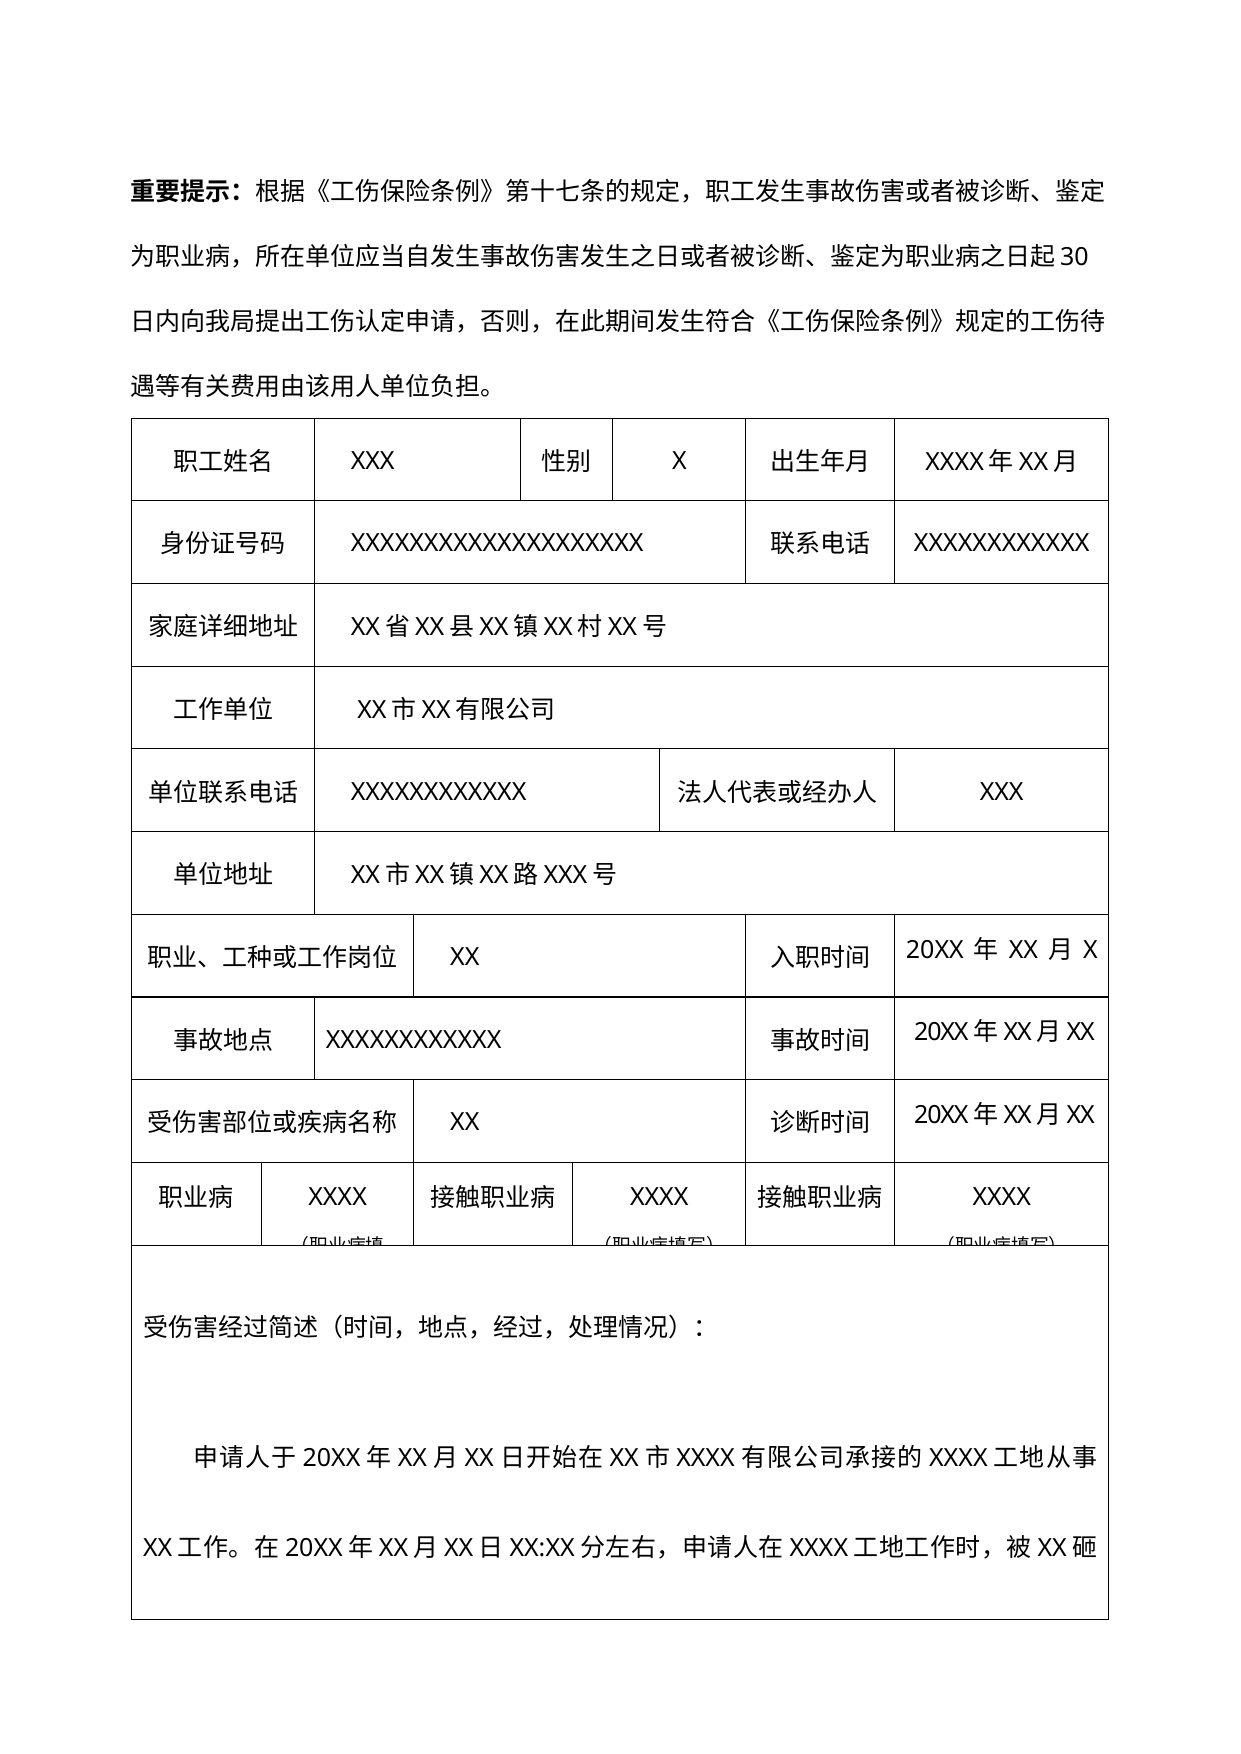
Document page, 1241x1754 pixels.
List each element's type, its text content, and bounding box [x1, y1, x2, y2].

table_header 职工姓名 [132, 419, 314, 500]
table_cell 法人代表或经办人 [660, 749, 894, 831]
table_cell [132, 1246, 1108, 1619]
table_cell 工作单位 [132, 667, 314, 748]
table_cell 受伤害部位或疾病名称 [132, 1080, 413, 1162]
table_header XXX [315, 419, 520, 500]
table_cell 家庭详细地址 [132, 584, 314, 666]
table_cell 20XX年XX月XX日 XX:XX [895, 998, 1108, 1079]
table_cell 单位联系电话 [132, 749, 314, 831]
table_cell XXXX （职业病填写） [895, 1163, 1108, 1244]
table_cell 联系电话 [746, 501, 894, 583]
table_cell XX省XX县XX镇XX村XX号 [315, 584, 1108, 666]
table_cell 接触职业病 危害时间 [414, 1163, 572, 1244]
table_cell XX市XX镇XX路XXX号 [315, 832, 1108, 914]
table_cell XXX [895, 749, 1108, 831]
table_cell 诊断时间 [746, 1080, 894, 1162]
table_cell 职业病 名 称 [132, 1163, 261, 1244]
table_cell 接触职业病危害岗位 [746, 1163, 894, 1244]
text 重要提示：根据《工伤保险条例》第十七条的规定，职工发生事故伤害或者被诊断、鉴定为职业病，所在单位应当自发生事故伤害发生之日或者被诊断、鉴定为职业病之日起30日内向我局提出工伤认定申请，否则，在此期间发生符合《工伤保险条例》规定的工伤待遇等有关费用由该用人单位负担。 [130, 157, 1110, 417]
table_cell XXXXXXXXXXXX [895, 501, 1108, 583]
table_cell 20XX年XX月XX日 XX:XX [895, 1080, 1108, 1162]
table_cell XX [414, 915, 745, 996]
table_cell 事故地点 [132, 998, 314, 1079]
table_cell XXXXXXXXXXXX [315, 749, 659, 831]
table_cell XX [414, 1080, 745, 1162]
table_header XXXX年XX月 [895, 419, 1108, 500]
table_header X [613, 419, 745, 500]
table_cell XX市XX有限公司 [315, 667, 1108, 748]
table_cell 20XX年XX月X日 [895, 915, 1108, 996]
table_cell XXXXXXXXXXXXXXXXXXXX [315, 501, 745, 583]
table_cell 事故时间 [746, 998, 894, 1079]
table_cell XXXX （职业病填写） [573, 1163, 745, 1244]
table_cell 入职时间 [746, 915, 894, 996]
table_cell 身份证号码 [132, 501, 314, 583]
table_cell XXXX （职业病填写） [262, 1163, 413, 1244]
table_header 出生年月 [746, 419, 894, 500]
table_cell 单位地址 [132, 832, 314, 914]
table_header 性别 [521, 419, 612, 500]
table_cell XXXXXXXXXXXX [315, 998, 745, 1079]
table_cell 职业、工种或工作岗位 [132, 915, 413, 996]
